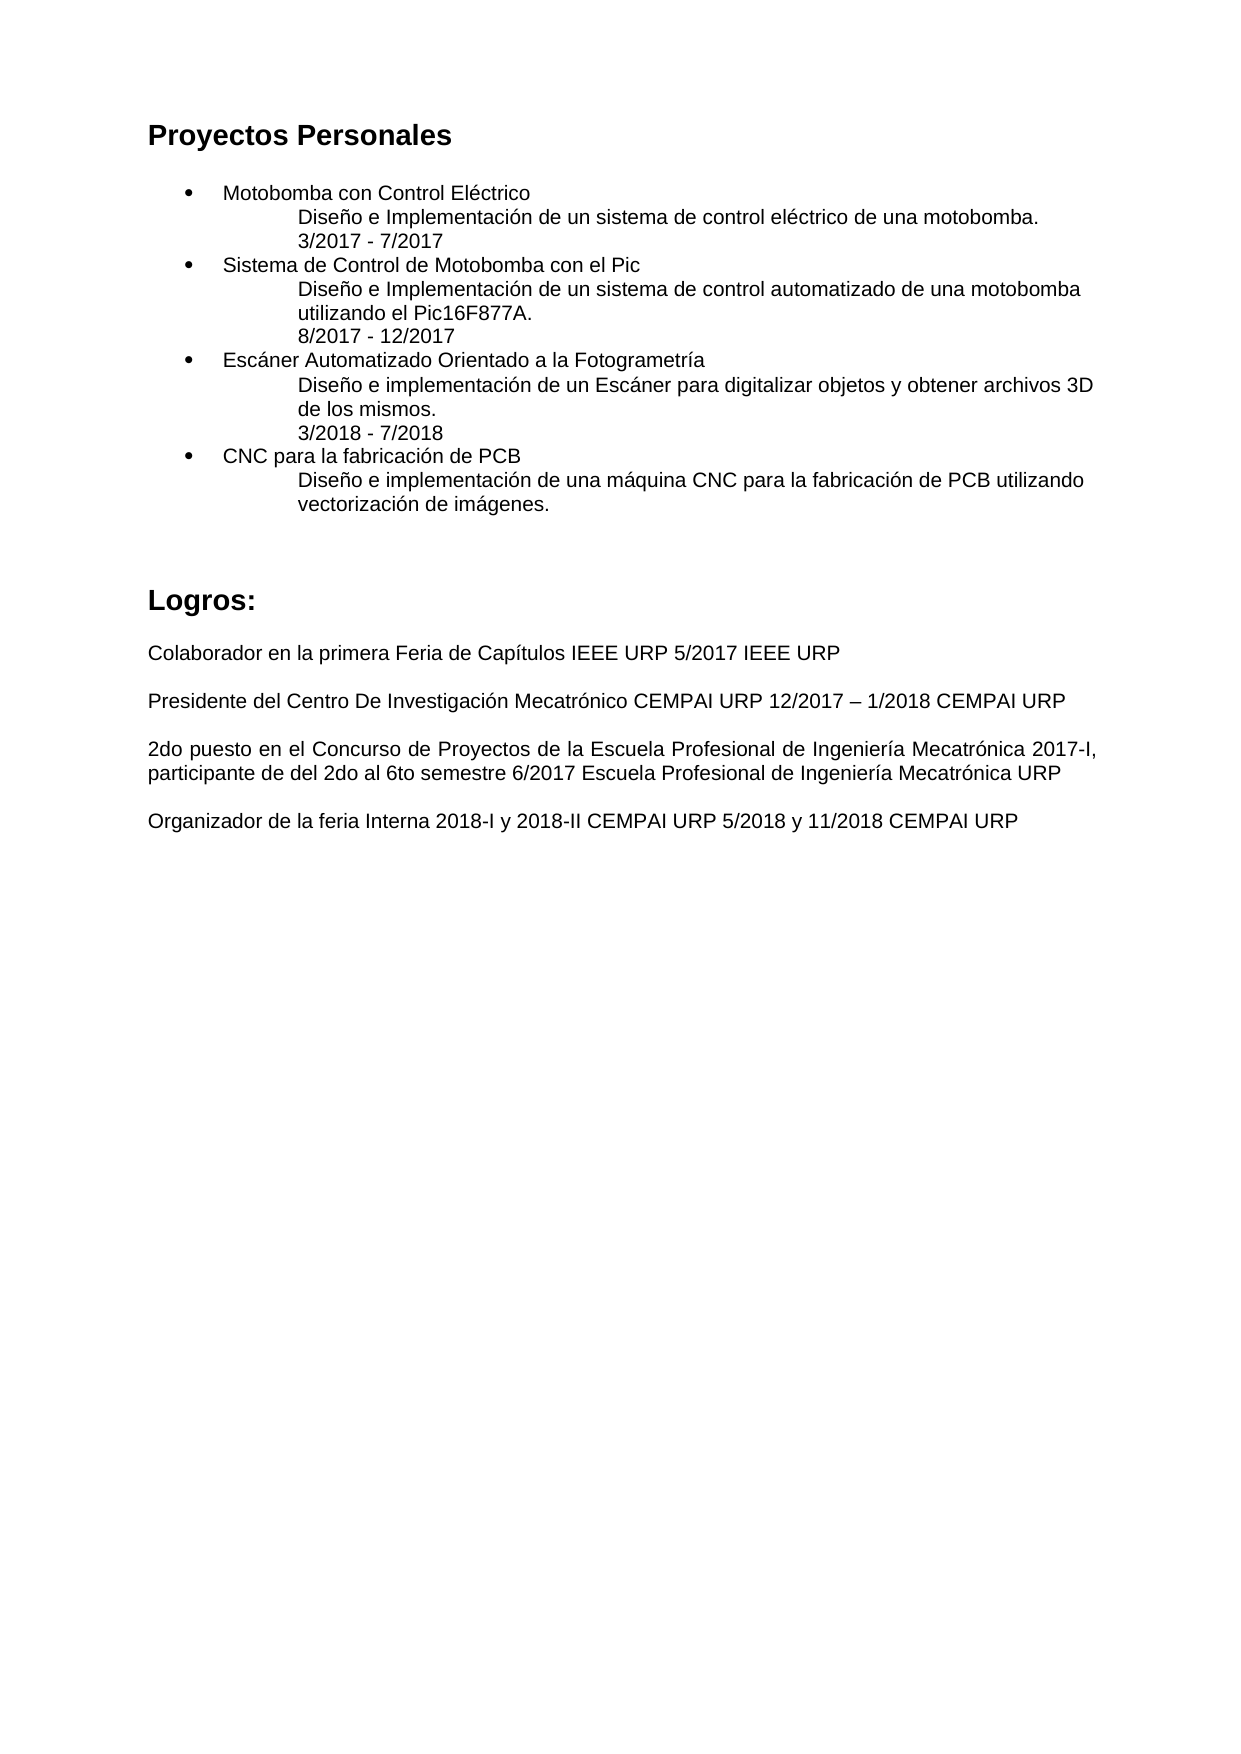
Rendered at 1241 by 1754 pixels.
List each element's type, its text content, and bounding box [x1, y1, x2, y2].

list CNC para la fabricación de PCB [185, 444, 1098, 468]
text 2do puesto en el Concurso de Proyectos de la Escuela Profesional de Ingeniería Mecatrónica 2017-I, participante de del 2do al 6to semestre 6/2017 Escuela Profesional de Ingeniería Mecatrónica URP [148, 737, 1098, 784]
text Diseño e implementación de una máquina CNC para la fabricación de PCB utilizando vectorización de imágenes. [298, 468, 1098, 516]
text Diseño e implementación de un Escáner para digitalizar objetos y obtener archivos 3D de los mismos. [298, 372, 1098, 420]
text Proyectos Personales [148, 118, 1098, 180]
text 3/2017 - 7/2017 [223, 228, 1098, 252]
list Sistema de Control de Motobomba con el Pic [185, 252, 1098, 276]
text Organizador de la feria Interna 2018-I y 2018-II CEMPAI URP 5/2018 y 11/2018 CEMPAI URP [148, 808, 1098, 832]
list Escáner Automatizado Orientado a la Fotogrametría [185, 348, 1098, 372]
text Colaborador en la primera Feria de Capítulos IEEE URP 5/2017 IEEE URP [148, 641, 1098, 665]
text Diseño e Implementación de un sistema de control eléctrico de una motobomba. [298, 204, 1098, 228]
text Diseño e Implementación de un sistema de control automatizado de una motobomba utilizando el Pic16F877A. [298, 276, 1098, 324]
text 3/2018 - 7/2018 [223, 420, 1098, 444]
text 8/2017 - 12/2017 [298, 324, 1098, 348]
text Presidente del Centro De Investigación Mecatrónico CEMPAI URP 12/2017 – 1/2018 CEMPAI URP [148, 689, 1098, 713]
text Logros: [148, 583, 1098, 617]
list Motobomba con Control Eléctrico [185, 180, 1098, 204]
